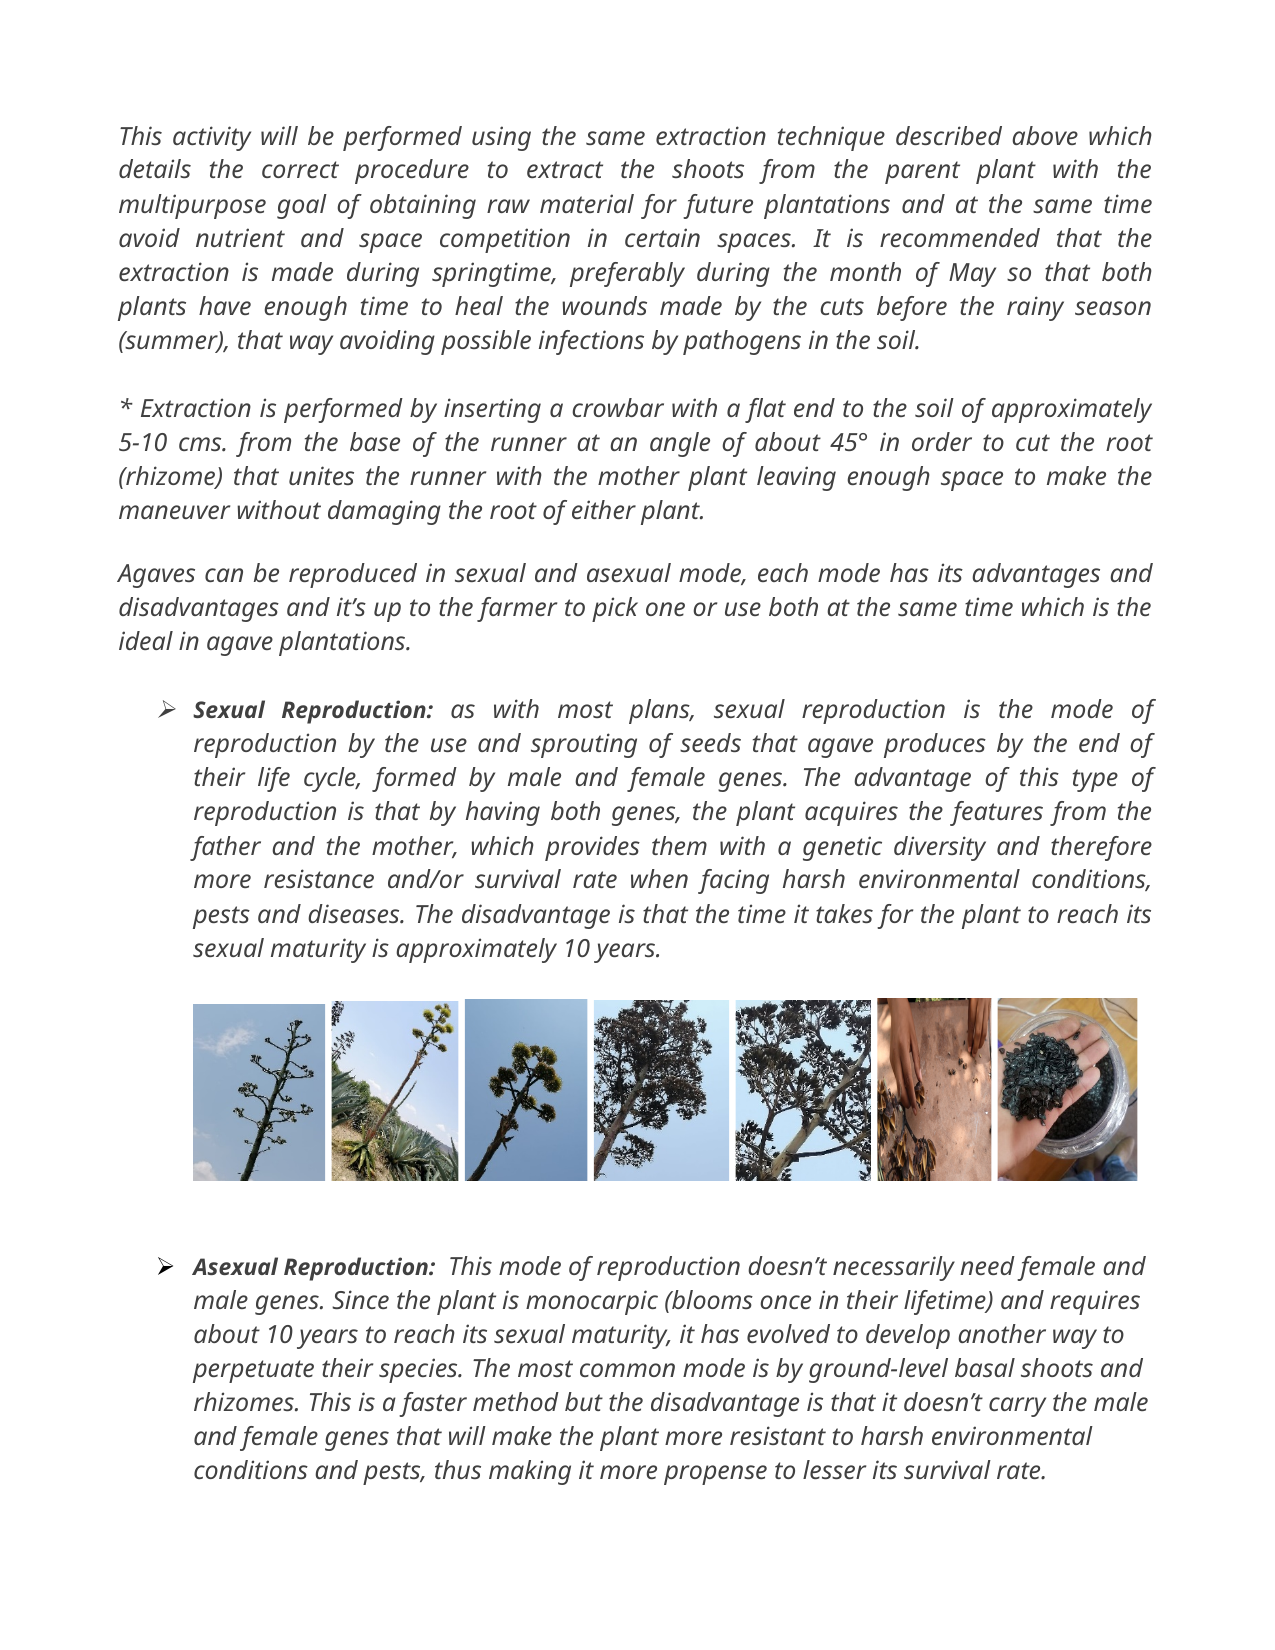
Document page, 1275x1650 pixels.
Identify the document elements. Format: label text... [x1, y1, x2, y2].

list Asexual Reproduction: This mode of reproduction doesn’t necessarily need female and male genes. Since the plant is monocarpic (blooms once in their lifetime) and requires about 10 years to reach its sexual maturity, it has evolved to develop another way to perpetuate their species. The most common mode is by ground-level basal shoots and rhizomes. This is a faster method but the disadvantage is that it doesn’t carry the male and female genes that will make the plant more resistant to harsh environmental conditions and pests, thus making it more propense to lesser its survival rate. [156, 1249, 1157, 1487]
picture [593, 1000, 730, 1181]
text Agaves can be reproduced in sexual and asexual mode, each mode has its advantages and disadvantages and it’s up to the farmer to pick one or use both at the same time which is the ideal in agave plantations. [118, 556, 1157, 658]
picture [193, 1004, 325, 1181]
text This activity will be performed using the same extraction technique described above which details the correct procedure to extract the shoots from the parent plant with the multipurpose goal of obtaining raw material for future plantations and at the same time avoid nutrient and space competition in certain spaces. It is recommended that the extraction is made during springtime, preferably during the month of May so that both plants have enough time to heal the wounds made by the cuts before the rainy season (summer), that way avoiding possible infections by pathogens in the soil. [118, 118, 1157, 357]
text * Extraction is performed by inserting a crowbar with a flat end to the soil of approximately 5-10 cms. from the base of the runner at an angle of about 45° in order to cut the root (rhizome) that unites the runner with the mother plant leaving enough space to make the maneuver without damaging the root of either plant. [118, 391, 1157, 527]
picture [997, 998, 1138, 1181]
picture [331, 1001, 459, 1181]
list Sexual Reproduction: as with most plans, sexual reproduction is the mode of reproduction by the use and sprouting of seeds that agave produces by the end of their life cycle, formed by male and female genes. The advantage of this type of reproduction is that by having both genes, the plant acquires the features from the father and the mother, which provides them with a genetic diversity and therefore more resistance and/or survival rate when facing harsh environmental conditions, pests and diseases. The disadvantage is that the time it takes for the plant to reach its sexual maturity is approximately 10 years. [156, 692, 1157, 964]
picture [735, 1000, 871, 1181]
picture [877, 998, 992, 1181]
picture [464, 999, 588, 1181]
